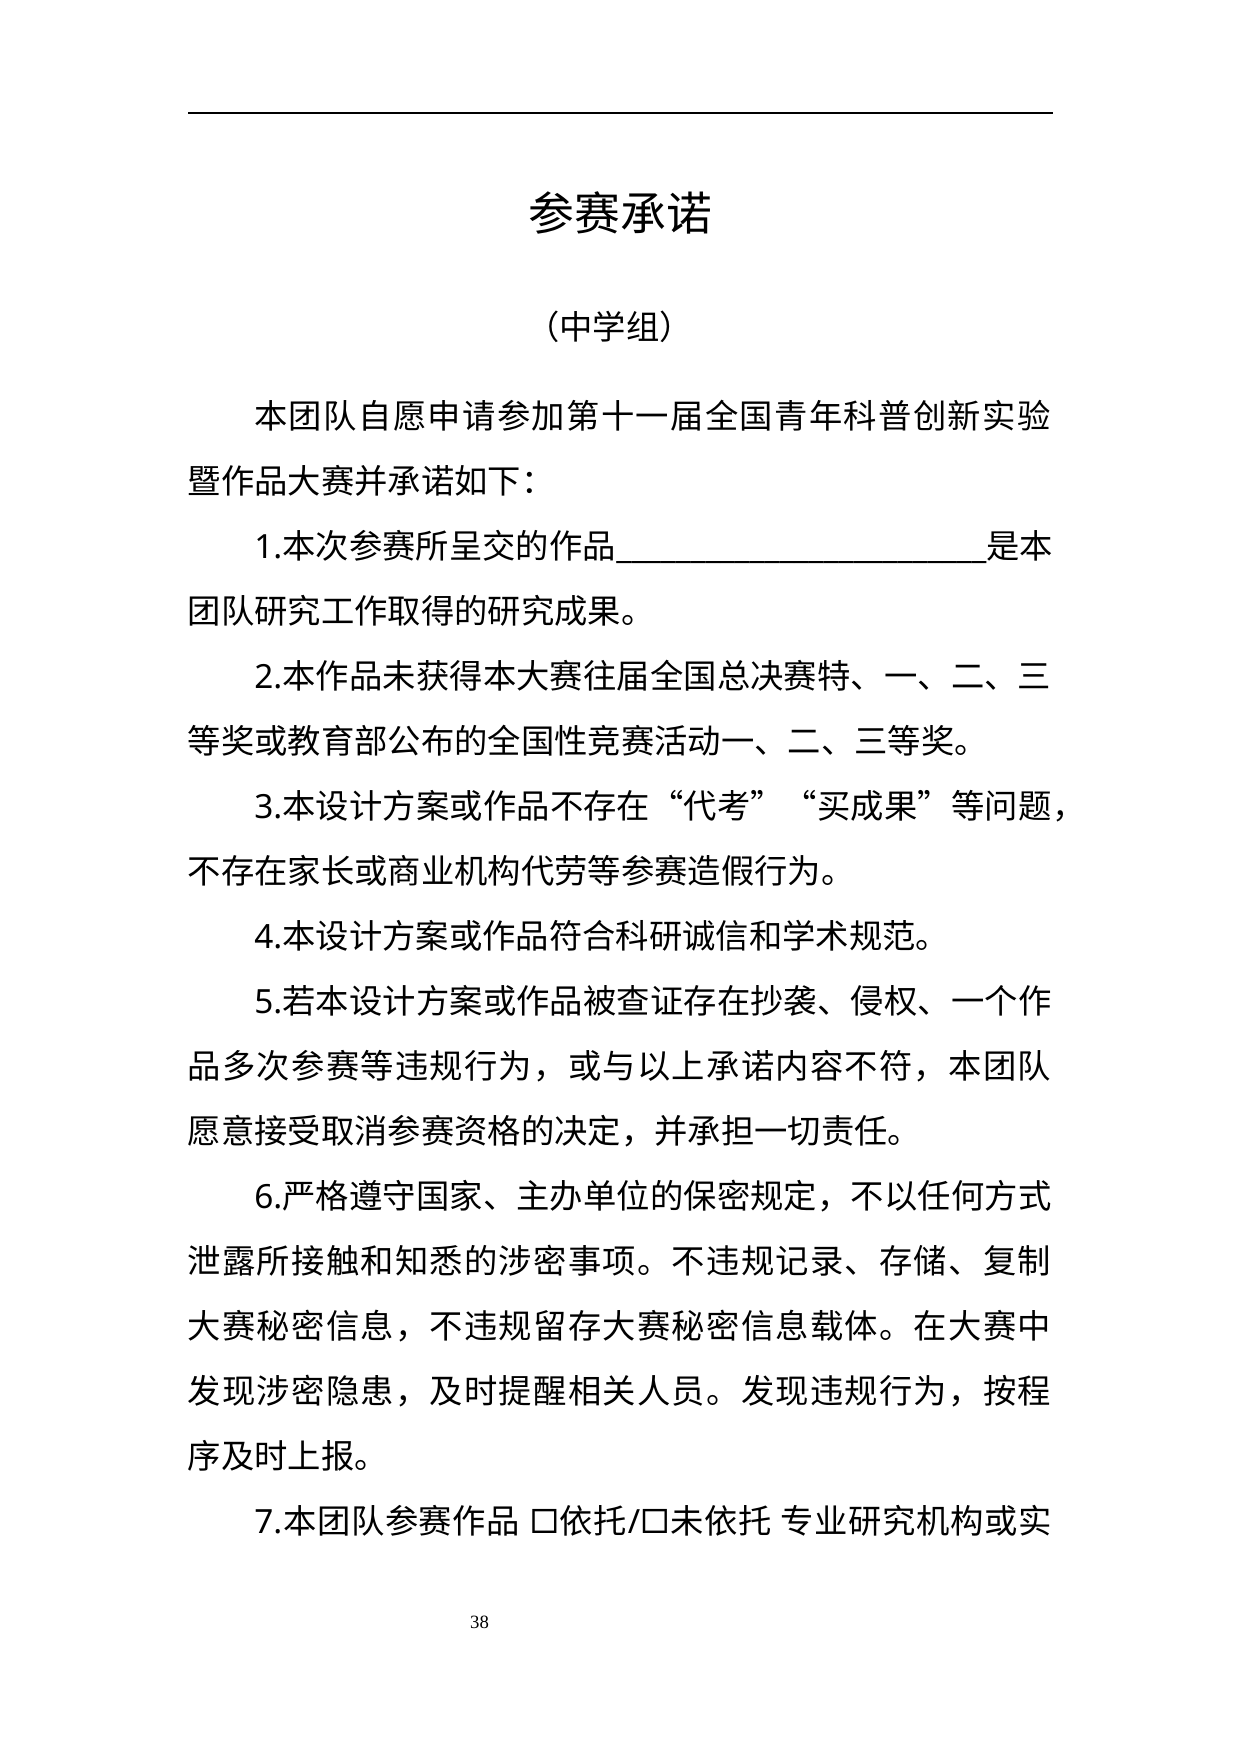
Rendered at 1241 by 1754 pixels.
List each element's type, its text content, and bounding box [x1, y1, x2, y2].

text 2.本作品未获得本大赛往届全国总决赛特、一、二、三等奖或教育部公布的全国性竞赛活动一、二、三等奖。 [187, 642, 1053, 772]
text 本团队自愿申请参加第十一届全国青年科普创新实验暨作品大赛并承诺如下： [187, 382, 1053, 512]
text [187, 1487, 1053, 1552]
text 5.若本设计方案或作品被查证存在抄袭、侵权、一个作品多次参赛等违规行为，或与以上承诺内容不符，本团队愿意接受取消参赛资格的决定，并承担一切责任。 [187, 967, 1053, 1162]
text 4.本设计方案或作品符合科研诚信和学术规范。 [187, 902, 1053, 967]
text 1.本次参赛所呈交的作品_________________________是本团队研究工作取得的研究成果。 [187, 512, 1053, 642]
text 参赛承诺 [187, 162, 1053, 259]
text 3.本设计方案或作品不存在“代考”“买成果”等问题，不存在家长或商业机构代劳等参赛造假行为。 [187, 772, 1053, 902]
text （中学组） [187, 293, 1031, 358]
text 6.严格遵守国家、主办单位的保密规定，不以任何方式泄露所接触和知悉的涉密事项。不违规记录、存储、复制大赛秘密信息，不违规留存大赛秘密信息载体。在大赛中发现涉密隐患，及时提醒相关人员。发现违规行为，按程序及时上报。 [187, 1162, 1053, 1487]
